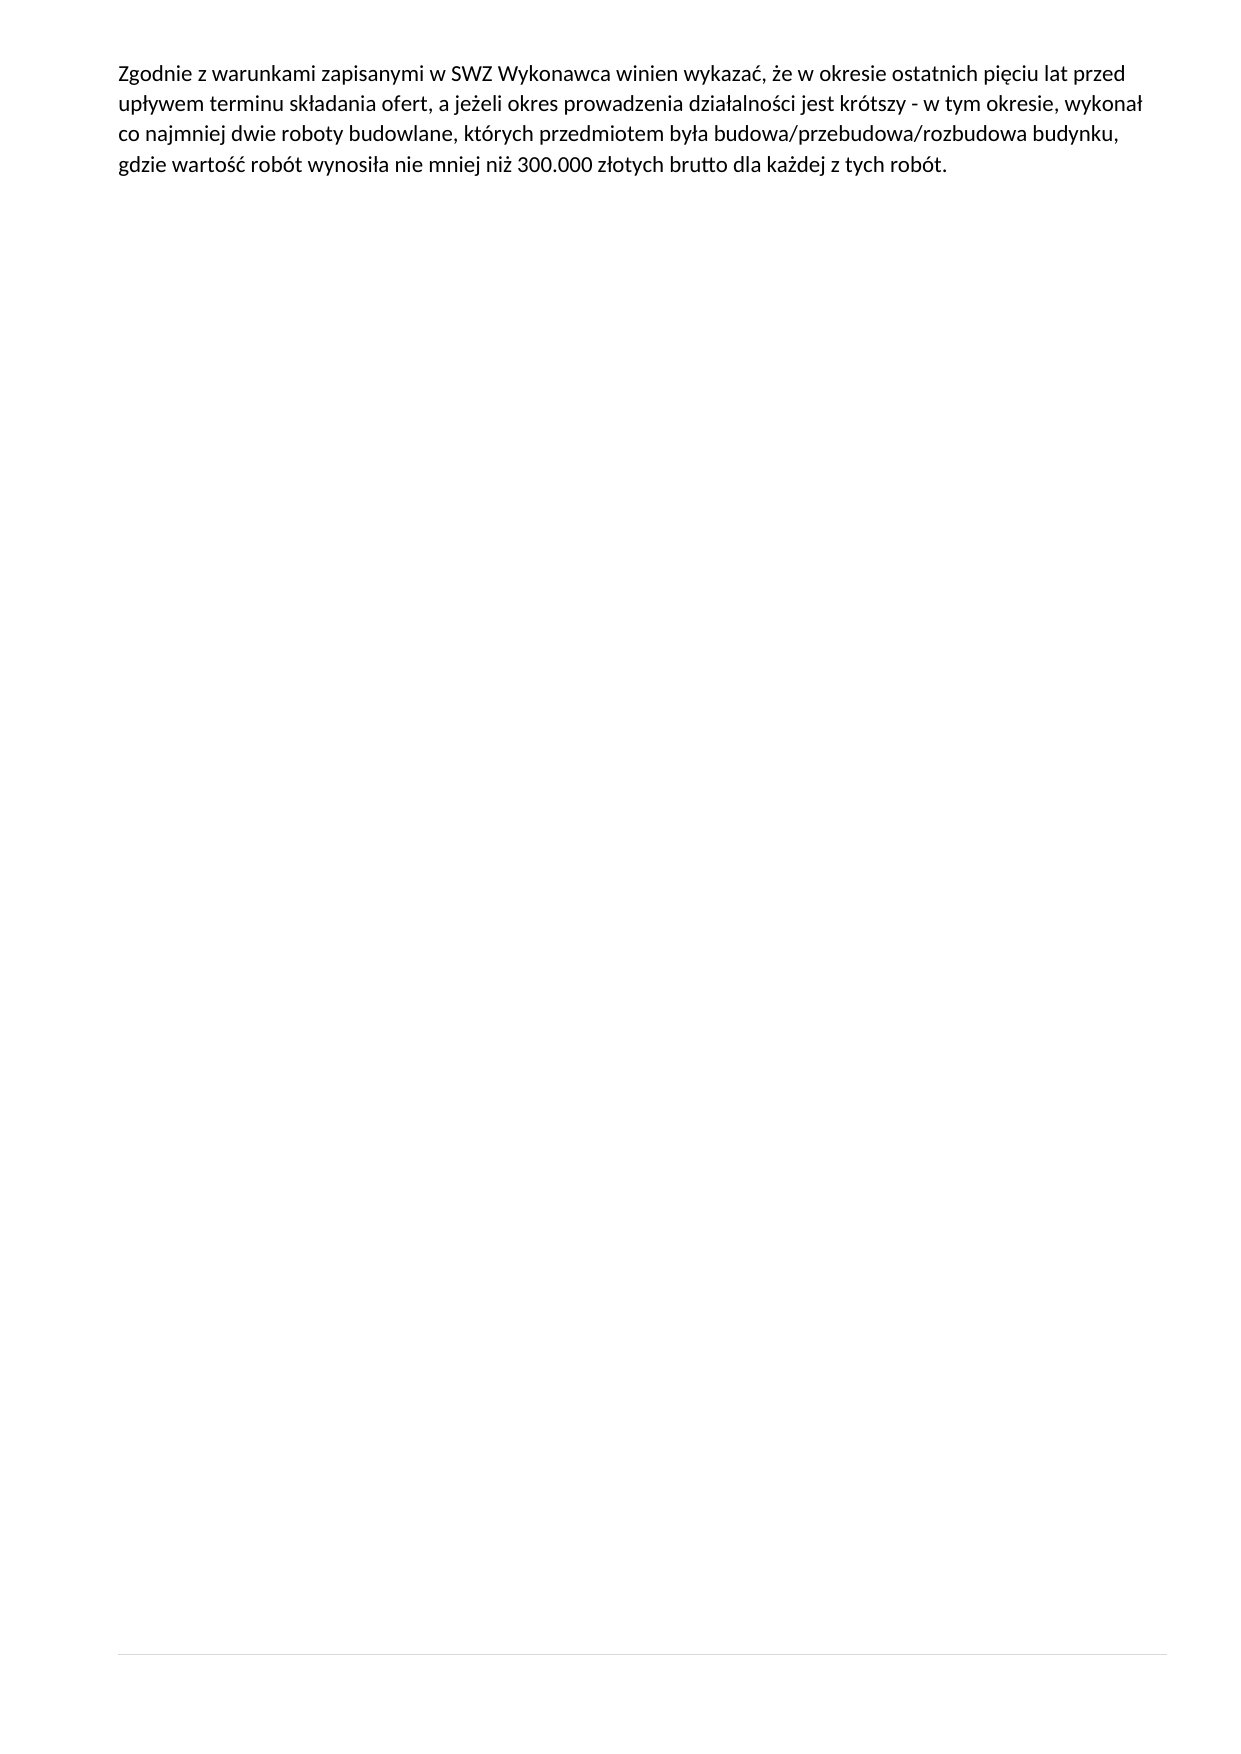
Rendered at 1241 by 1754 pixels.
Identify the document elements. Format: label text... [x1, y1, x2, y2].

text Zgodnie z warunkami zapisanymi w SWZ Wykonawca winien wykazać, że w okresie ostatnich pięciu lat przed upływem terminu składania ofert, a jeżeli okres prowadzenia działalności jest krótszy - w tym okresie, wykonał co najmniej dwie roboty budowlane, których przedmiotem była budowa/przebudowa/rozbudowa budynku, gdzie wartość robót wynosiła nie mniej niż 300.000 złotych brutto dla każdej z tych robót. [118, 59, 1167, 178]
